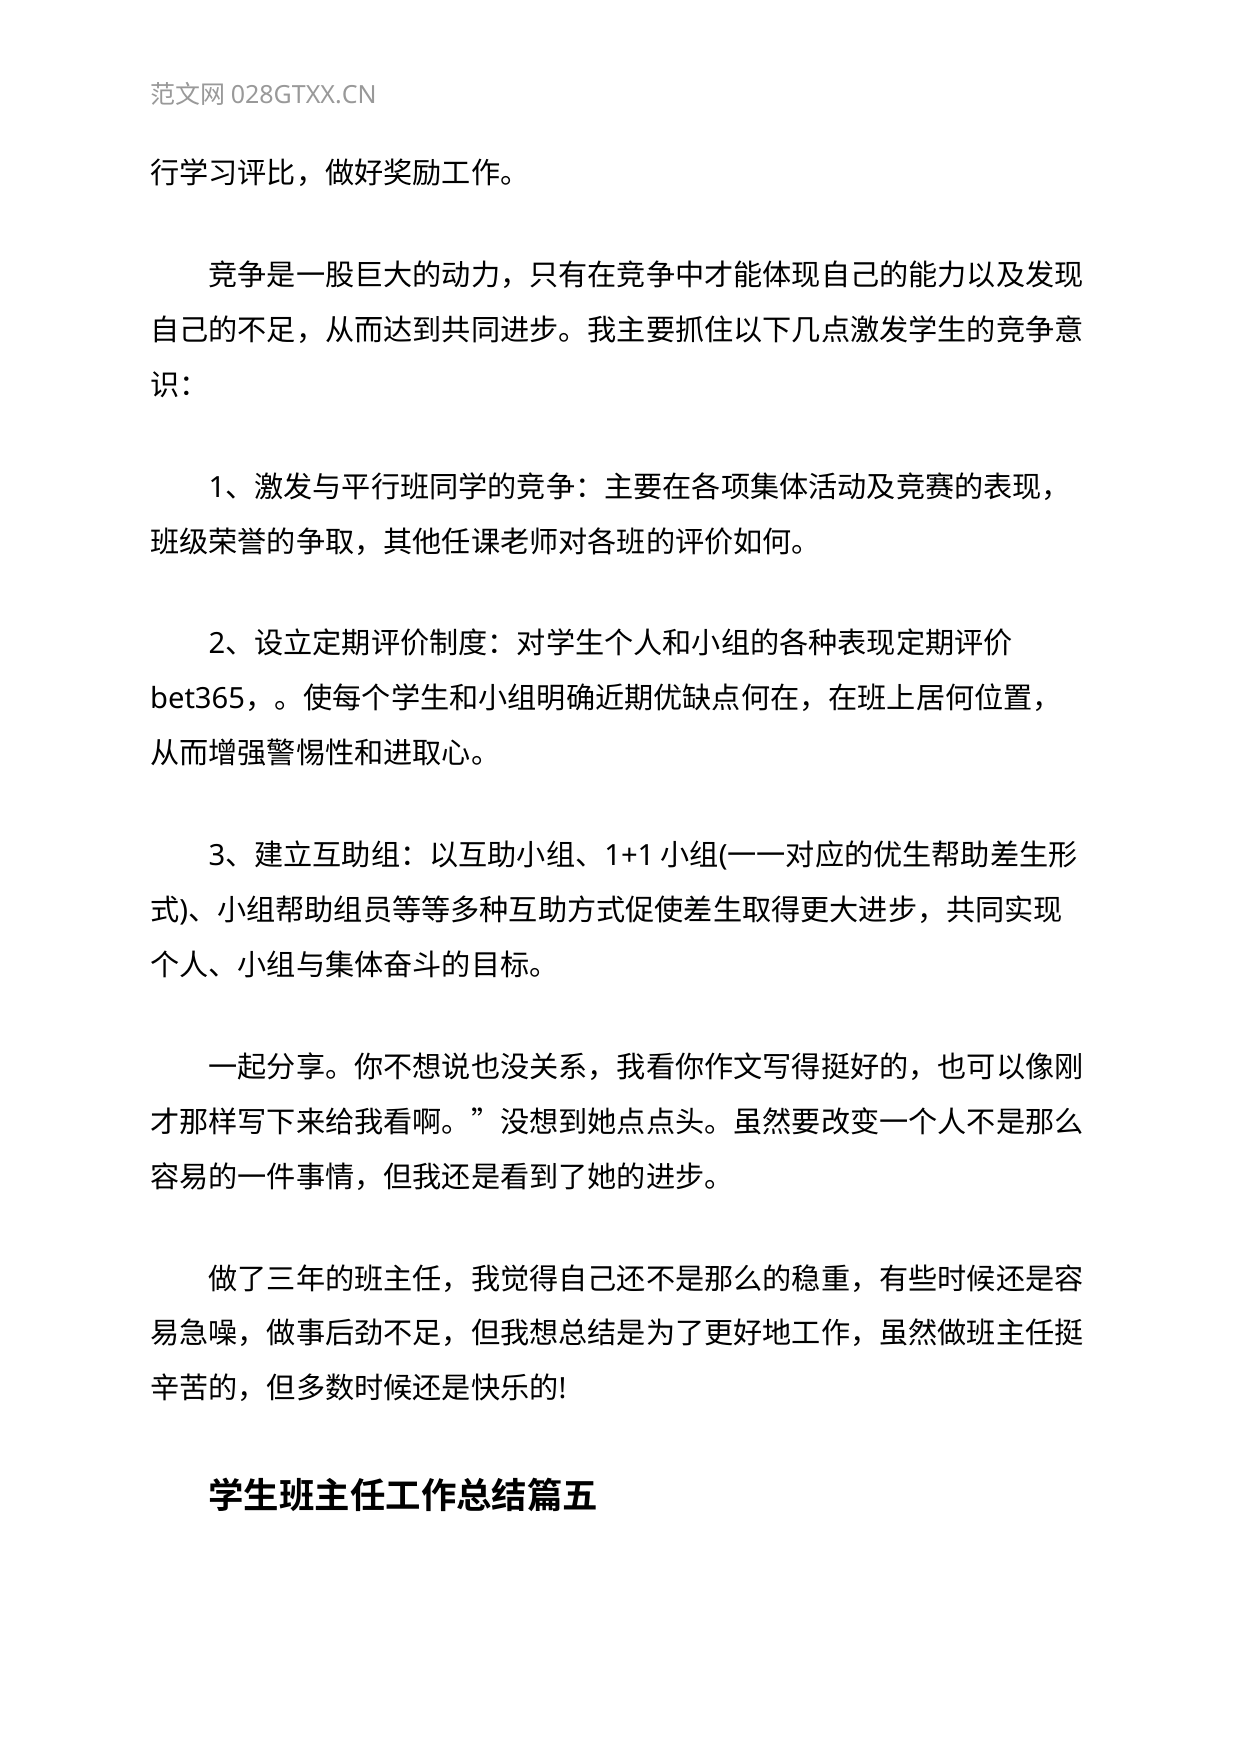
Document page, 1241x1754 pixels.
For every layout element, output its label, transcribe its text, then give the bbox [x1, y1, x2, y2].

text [150, 150, 1090, 192]
text 1、激发与平行班同学的竞争：主要在各项集体活动及竞赛的表现，班级荣誉的争取，其他任课老师对各班的评价如何。 [150, 463, 1090, 561]
text 学生班主任工作总结篇五 [150, 1467, 1090, 1518]
text 3、建立互助组：以互助小组、1+1小组(一一对应的优生帮助差生形式)、小组帮助组员等等多种互助方式促使差生取得更大进步，共同实现个人、小组与集体奋斗的目标。 [150, 832, 1090, 984]
text 竞争是一股巨大的动力，只有在竞争中才能体现自己的能力以及发现自己的不足，从而达到共同进步。我主要抓住以下几点激发学生的竞争意识： [150, 252, 1090, 404]
text 一起分享。你不想说也没关系，我看你作文写得挺好的，也可以像刚才那样写下来给我看啊。”没想到她点点头。虽然要改变一个人不是那么容易的一件事情，但我还是看到了她的进步。 [150, 1044, 1090, 1196]
text 2、设立定期评价制度：对学生个人和小组的各种表现定期评价bet365，。使每个学生和小组明确近期优缺点何在，在班上居何位置，从而增强警惕性和进取心。 [150, 620, 1090, 772]
text 做了三年的班主任，我觉得自己还不是那么的稳重，有些时候还是容易急噪，做事后劲不足，但我想总结是为了更好地工作，虽然做班主任挺辛苦的，但多数时候还是快乐的! [150, 1255, 1090, 1407]
